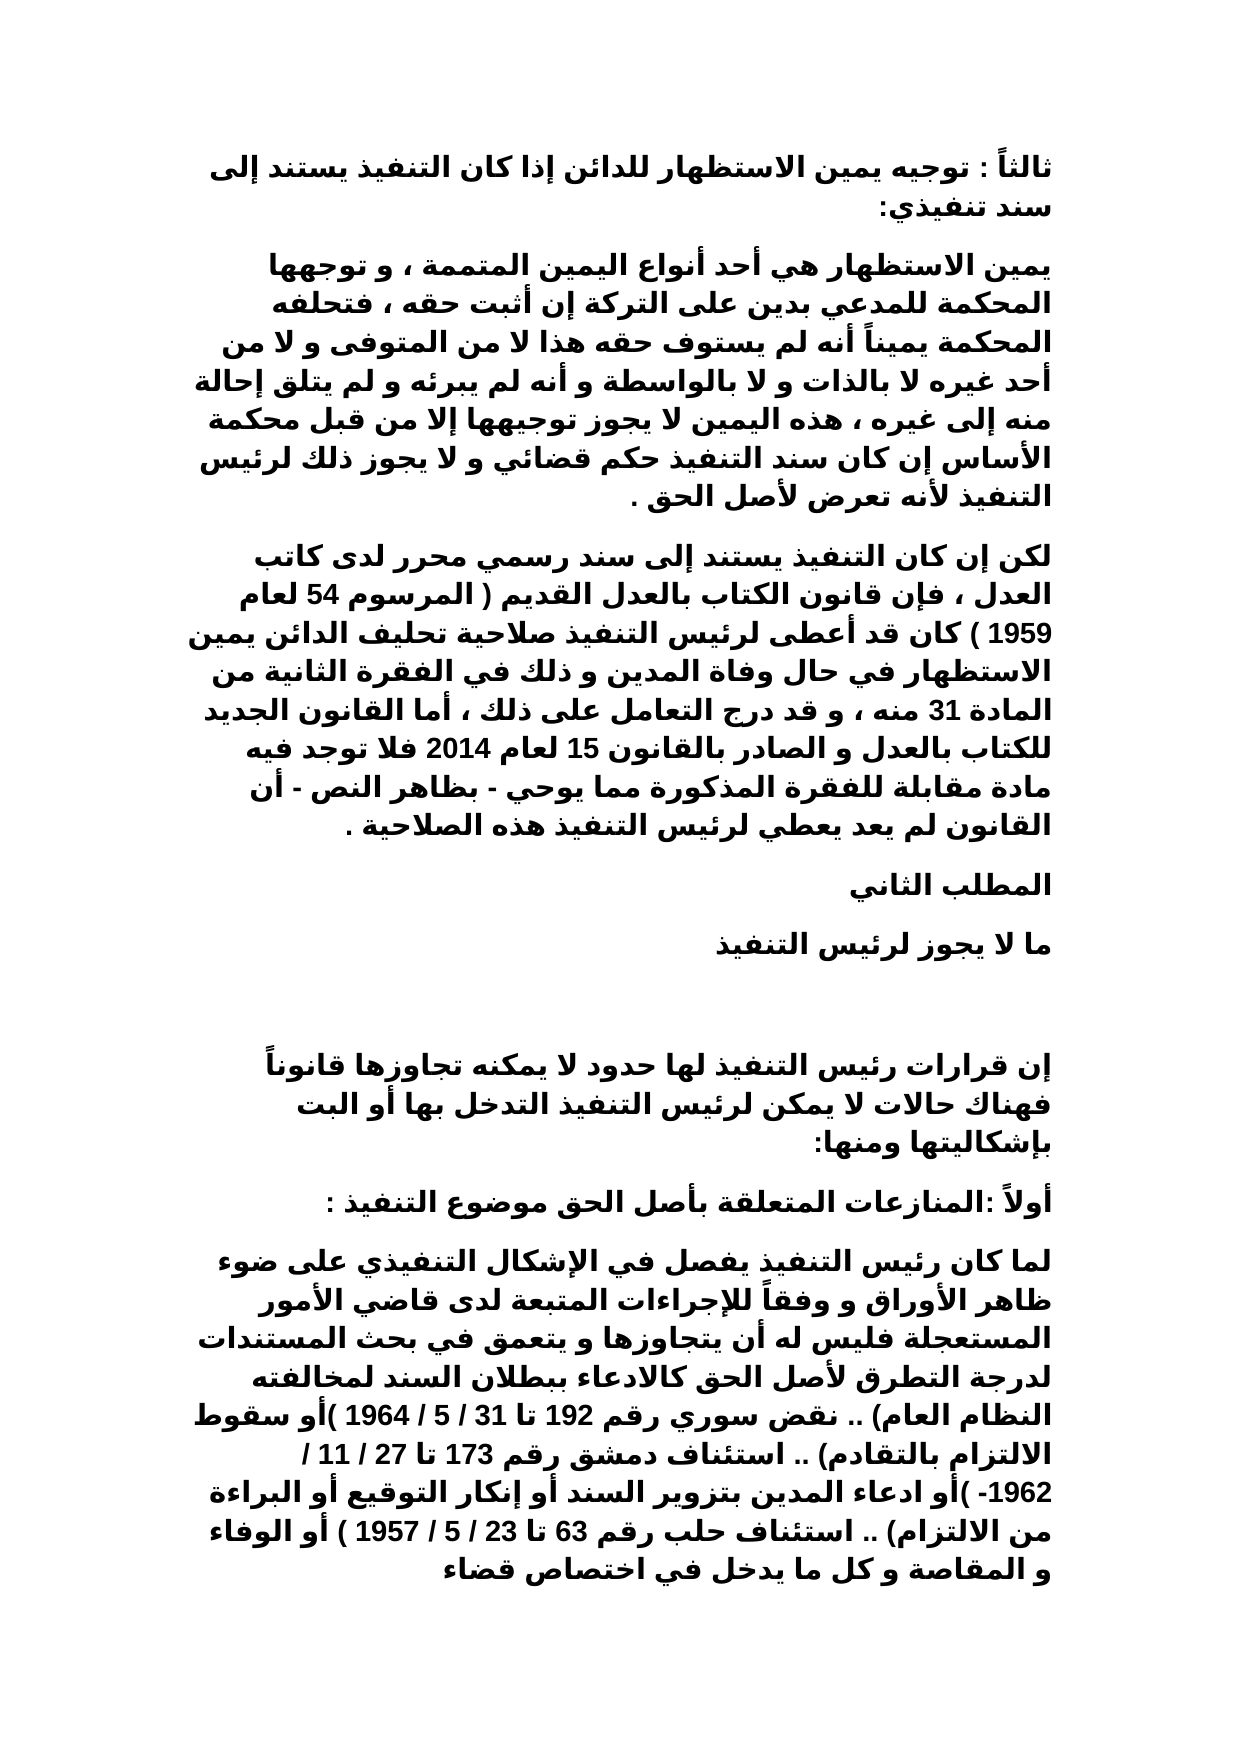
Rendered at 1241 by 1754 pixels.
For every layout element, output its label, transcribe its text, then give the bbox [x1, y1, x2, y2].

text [187, 1244, 1053, 1586]
text ثالثاً : توجيه يمين الاستظهار للدائن إذا كان التنفيذ يستند إلى سند تنفيذي: [187, 150, 1053, 222]
text المطلب الثاني [187, 868, 1053, 901]
text إن قرارات رئيس التنفيذ لها حدود لا يمكنه تجاوزها قانوناً فهناك حالات لا يمكن لرئيس التنفيذ التدخل بها أو البت بإشكاليتها ومنها: [187, 1048, 1053, 1159]
text لكن إن كان التنفيذ يستند إلى سند رسمي محرر لدى كاتب العدل ، فإن قانون الكتاب بالعدل القديم ( المرسوم 54 لعام 1959 ) كان قد أعطى لرئيس التنفيذ صلاحية تحليف الدائن يمين الاستظهار في حال وفاة المدين و ذلك في الفقرة الثانية من المادة 31 منه ، و قد درج التعامل على ذلك ، أما القانون الجديد للكتاب بالعدل و الصادر بالقانون 15 لعام 2014 فلا توجد فيه مادة مقابلة للفقرة المذكورة مما يوحي - بظاهر النص - أن القانون لم يعد يعطي لرئيس التنفيذ هذه الصلاحية . [187, 538, 1053, 842]
text ما لا يجوز لرئيس التنفيذ [187, 927, 1053, 961]
text يمين الاستظهار هي أحد أنواع اليمين المتممة ، و توجهها المحكمة للمدعي بدين على التركة إن أثبت حقه ، فتحلفه المحكمة يميناً أنه لم يستوف حقه هذا لا من المتوفى و لا من أحد غيره لا بالذات و لا بالواسطة و أنه لم يبرئه و لم يتلق إحالة منه إلى غيره ، هذه اليمين لا يجوز توجيهها إلا من قبل محكمة الأساس إن كان سند التنفيذ حكم قضائي و لا يجوز ذلك لرئيس التنفيذ لأنه تعرض لأصل الحق . [187, 248, 1053, 513]
text أولاً :المنازعات المتعلقة بأصل الحق موضوع التنفيذ : [187, 1185, 1053, 1218]
